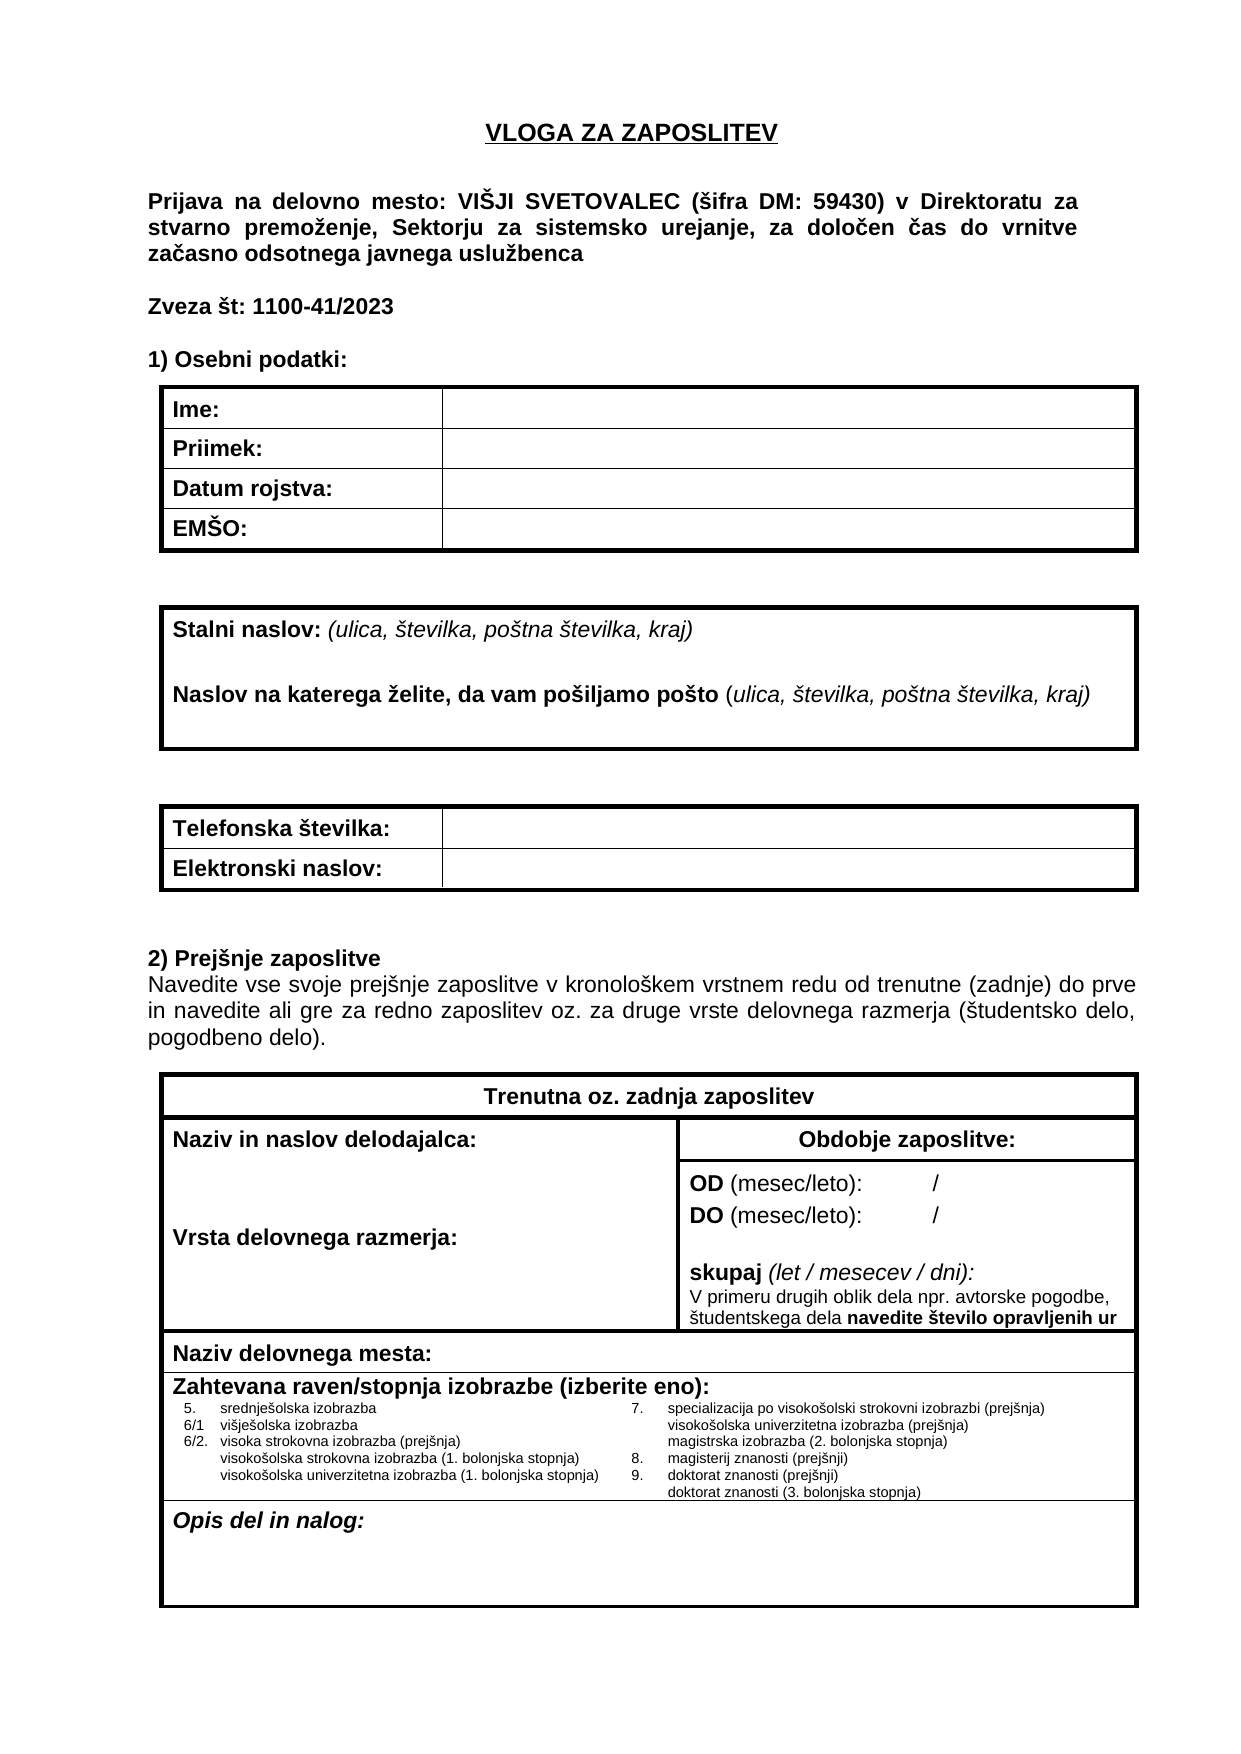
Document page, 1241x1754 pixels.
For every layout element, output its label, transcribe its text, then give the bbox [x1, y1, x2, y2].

table_cell Naziv delovnega mesta: [164, 1333, 1134, 1372]
table_cell Elektronski naslov: [164, 849, 442, 887]
table_cell Priimek: [164, 429, 442, 468]
text 1) Osebni podatki: [148, 346, 1078, 372]
table_header Ime: [164, 389, 442, 428]
table_header Telefonska številka: [164, 809, 442, 847]
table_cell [164, 1120, 676, 1328]
text Navedite vse svoje prejšnje zaposlitve v kronološkem vrstnem redu od trenutne (zadnje) do prve in navedite ali gre za redno zaposlitev oz. za druge vrste delovnega razmerja (študentsko delo, pogodbeno delo). [148, 971, 1137, 1050]
table_header [443, 809, 1134, 847]
text Prijava na delovno mesto: VIŠJI SVETOVALEC (šifra DM: 59430) v Direktoratu za stvarno premoženje, Sektorju za sistemsko urejanje, za določen čas do vrnitve začasno odsotnega javnega uslužbenca [148, 188, 1078, 267]
text Zveza št: 1100-41/2023 [148, 293, 1078, 319]
table_cell EMŠO: [164, 509, 442, 548]
table_header Stalni naslov: (ulica, številka, poštna številka, kraj) Naslov na katerega želite, da vam pošiljamo pošto (ulica, številka, poštna številka, kraj) [164, 610, 1134, 747]
text 2) Prejšnje zaposlitve [148, 945, 1078, 971]
table_cell Datum rojstva: [164, 469, 442, 508]
table_cell [443, 849, 1134, 887]
table_header [443, 389, 1134, 428]
table_cell Zahtevana raven/stopnja izobrazbe (izberite eno): [164, 1373, 1134, 1500]
table_cell Obdobje zaposlitve: [680, 1120, 1134, 1159]
table_cell Opis del in nalog: [164, 1501, 1134, 1605]
table_cell [443, 509, 1134, 548]
table_header Trenutna oz. zadnja zaposlitev [164, 1077, 1134, 1115]
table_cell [680, 1162, 1134, 1328]
table_cell [443, 469, 1134, 508]
title VLOGA ZA ZAPOSLITEV [148, 118, 1078, 147]
table_cell [443, 429, 1134, 468]
